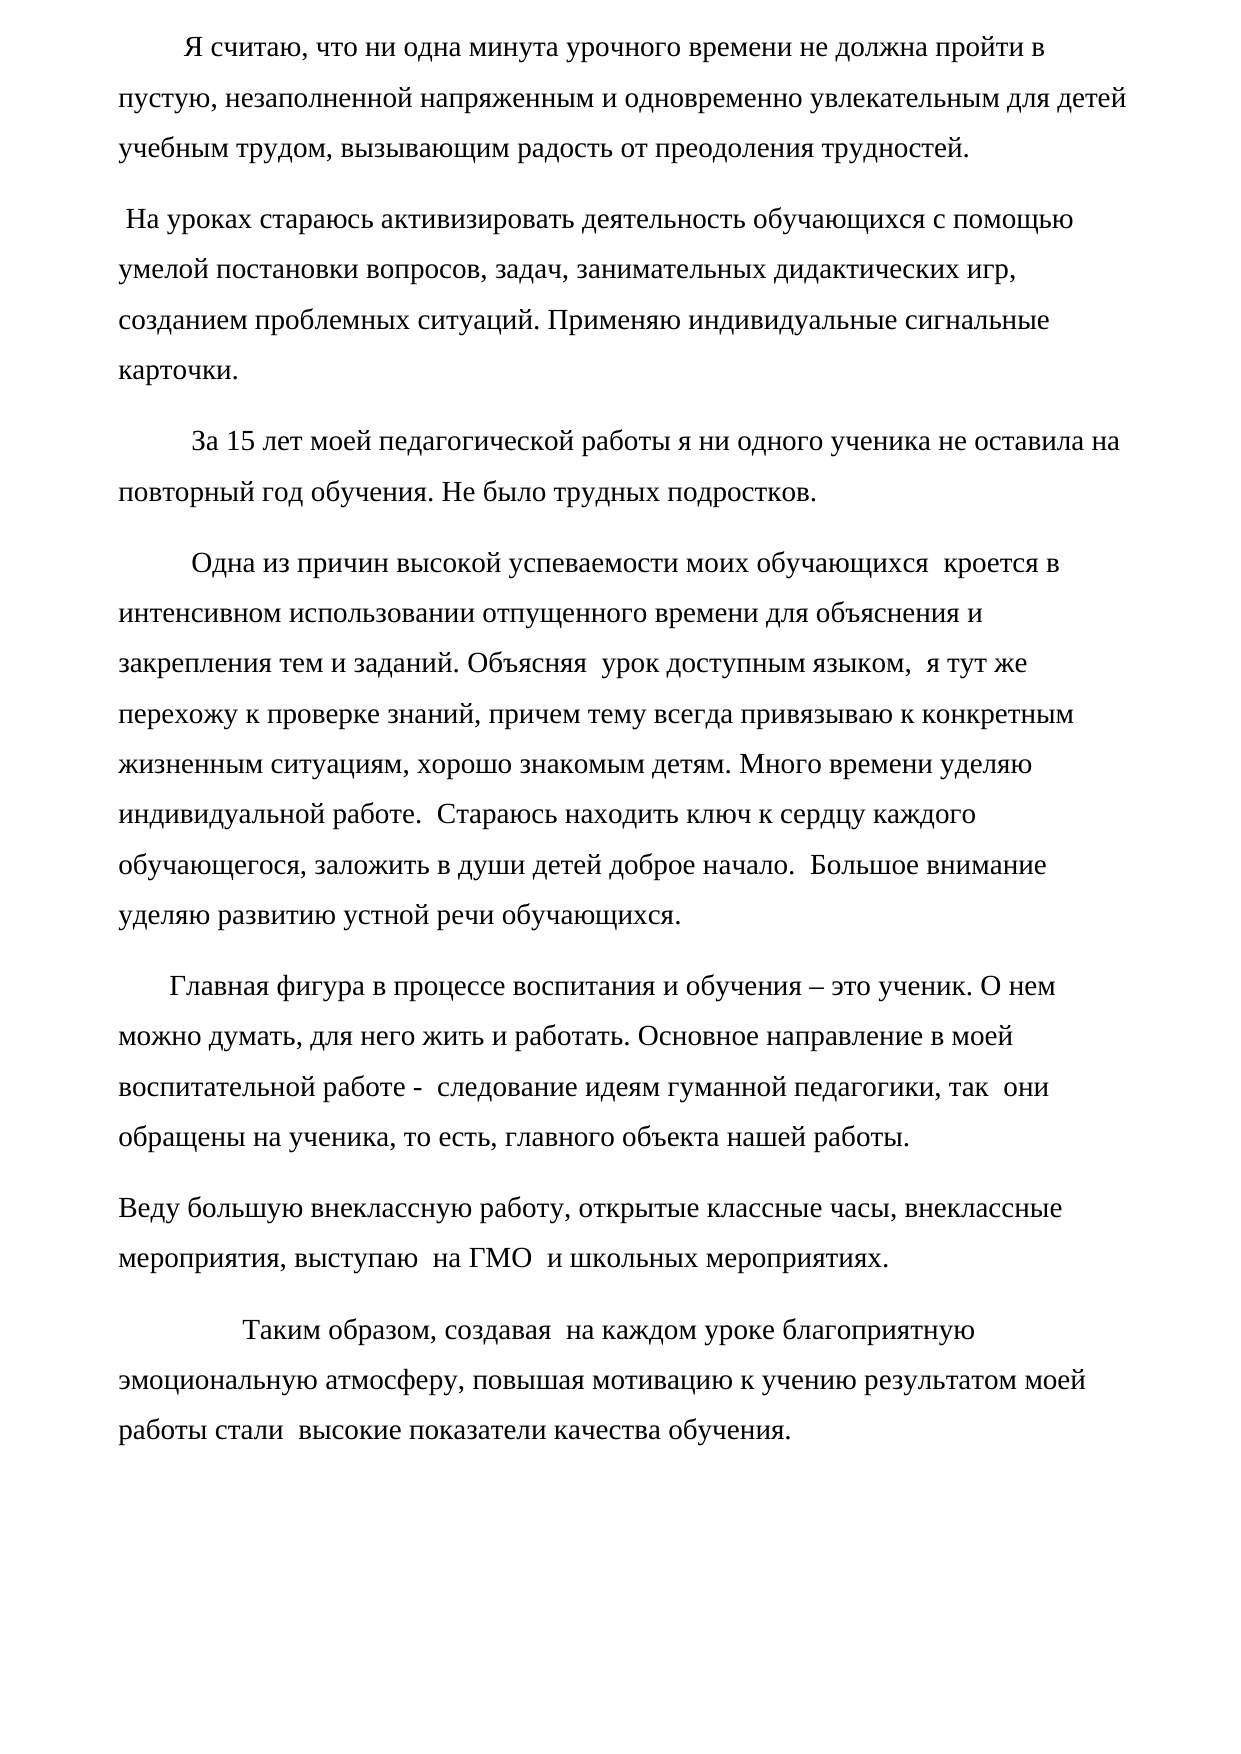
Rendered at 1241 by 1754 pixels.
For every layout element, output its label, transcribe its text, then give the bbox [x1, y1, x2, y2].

text Одна из причин высокой успеваемости моих обучающихся кроется в интенсивном использовании отпущенного времени для объяснения и закрепления тем и заданий. Объясняя урок доступным языком, я тут же перехожу к проверке знаний, причем тему всегда привязываю к конкретным жизненным ситуациям, хорошо знакомым детям. Много времени уделяю индивидуальной работе. Стараюсь находить ключ к сердцу каждого обучающегося, заложить в души детей доброе начало. Большое внимание уделяю развитию устной речи обучающихся. [118, 545, 1137, 931]
text Веду большую внеклассную работу, открытые классные часы, внеклассные мероприятия, выступаю на ГМО и школьных мероприятиях. [118, 1190, 1137, 1274]
text Я считаю, что ни одна минута урочного времени не должна пройти в пустую, незаполненной напряженным и одновременно увлекательным для детей учебным трудом, вызывающим радость от преодоления трудностей. [118, 29, 1137, 164]
text За 15 лет моей педагогической работы я ни одного ученика не оставила на повторный год обучения. Не было трудных подростков. [118, 423, 1137, 507]
text Главная фигура в процессе воспитания и обучения – это ученик. О нем можно думать, для него жить и работать. Основное направление в моей воспитательной работе - следование идеям гуманной педагогики, так они обращены на ученика, то есть, главного объекта нашей работы. [118, 968, 1137, 1153]
text Таким образом, создавая на каждом уроке благоприятную эмоциональную атмосферу, повышая мотивацию к учению результатом моей работы стали высокие показатели качества обучения. [118, 1312, 1137, 1446]
text На уроках стараюсь активизировать деятельность обучающихся с помощью умелой постановки вопросов, задач, занимательных дидактических игр, созданием проблемных ситуаций. Применяю индивидуальные сигнальные карточки. [118, 201, 1137, 386]
